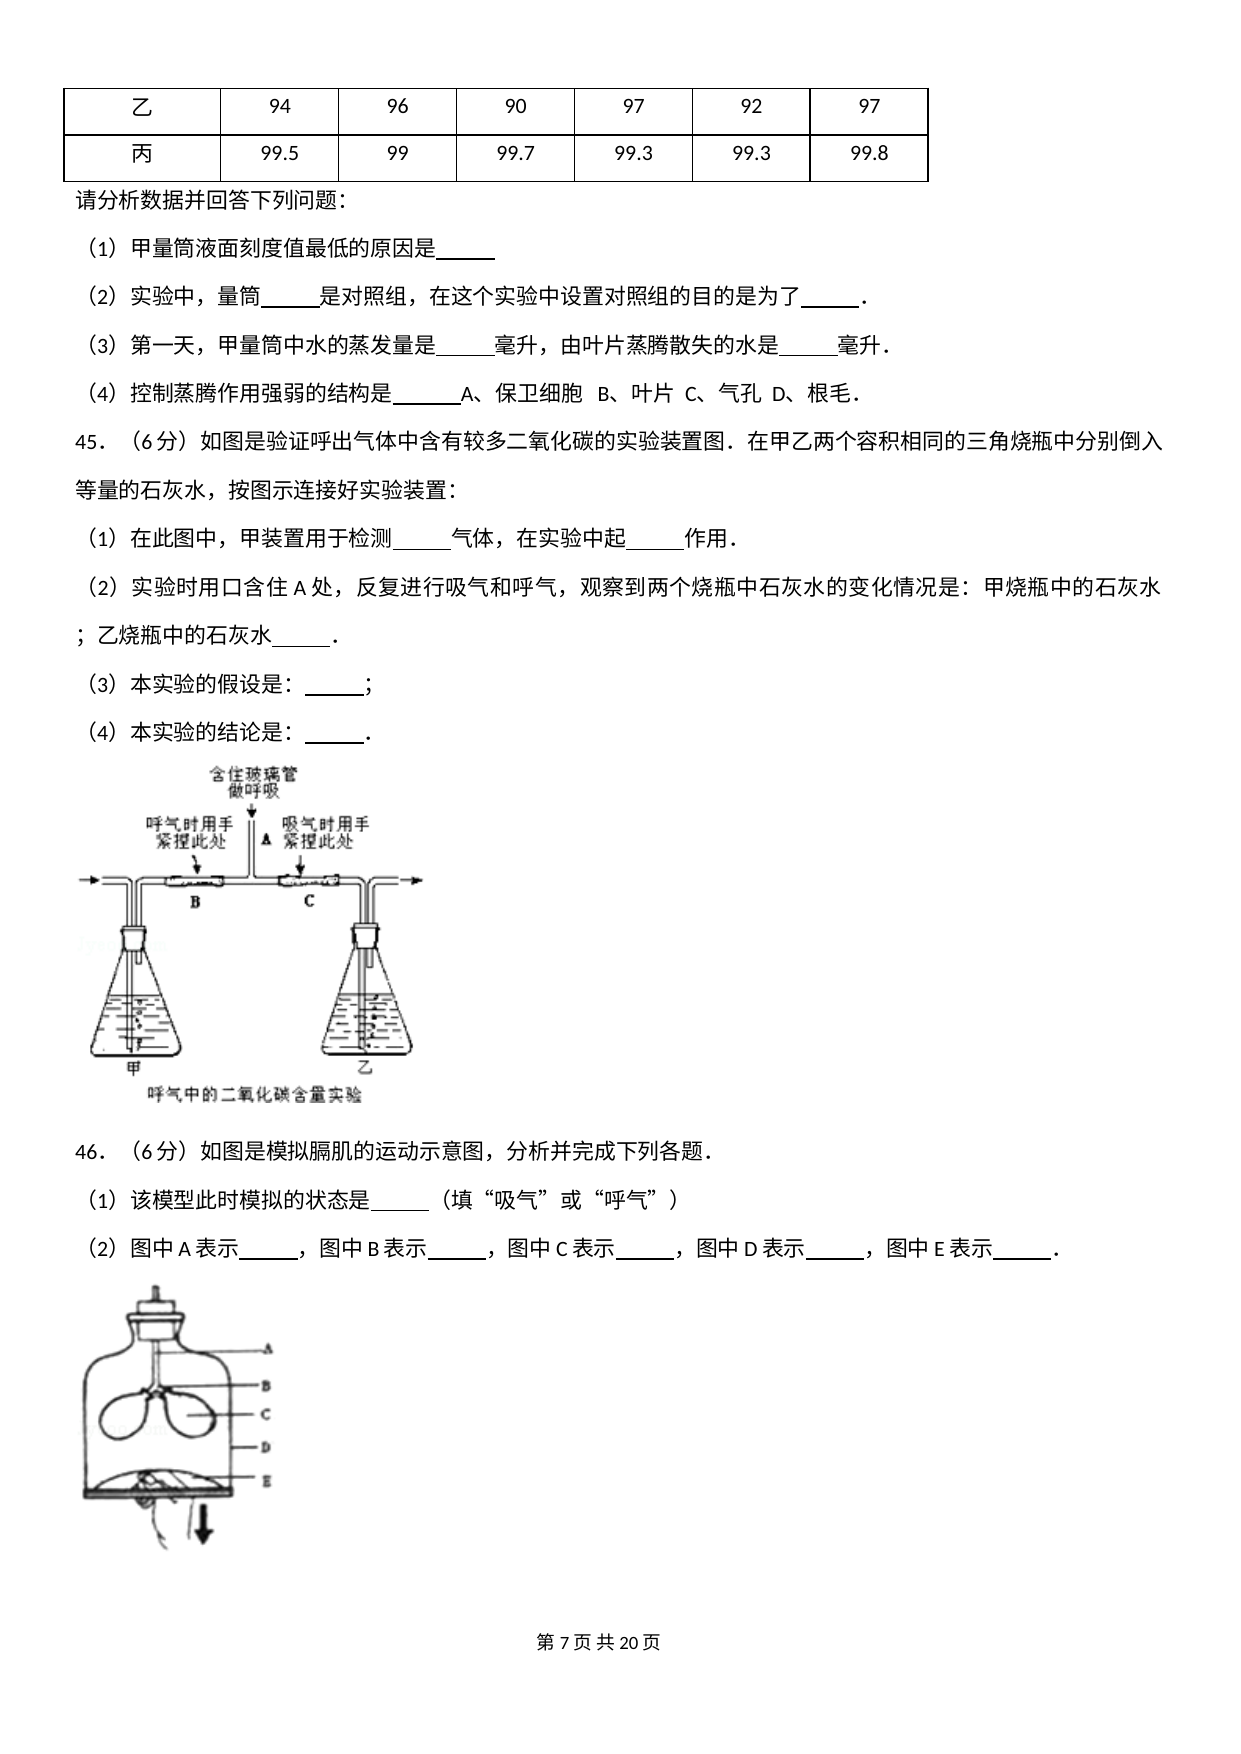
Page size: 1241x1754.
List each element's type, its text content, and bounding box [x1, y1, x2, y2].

table_cell 99.3 [693, 136, 809, 181]
table_cell 90 [457, 89, 574, 134]
table_cell 94 [221, 89, 338, 134]
table_cell 99 [339, 136, 456, 181]
text （2）实验时用口含住A处，反复进行吸气和呼气，观察到两个烧瓶中石灰水的变化情况是：甲烧瓶中的石灰水 ；乙烧瓶中的石灰水 ． [75, 569, 1165, 651]
table_cell 99.7 [457, 136, 574, 181]
table_cell 92 [693, 89, 809, 134]
text （1）在此图中，甲装置用于检测 气体，在实验中起 作用． [75, 521, 1165, 553]
table_cell 99.3 [575, 136, 692, 181]
table_cell 97 [811, 89, 927, 134]
text 46．（6分）如图是模拟膈肌的运动示意图，分析并完成下列各题． [75, 1134, 1165, 1166]
text 45．（6分）如图是验证呼出气体中含有较多二氧化碳的实验装置图．在甲乙两个容积相同的三角烧瓶中分别倒入等量的石灰水，按图示连接好实验装置： [75, 424, 1165, 505]
picture [75, 1278, 279, 1556]
text （3）本实验的假设是： ； [75, 666, 1165, 699]
table_cell 丙 [65, 136, 220, 181]
text （4）控制蒸腾作用强弱的结构是 A、保卫细胞 B、叶片 C、气孔 D、根毛． [75, 376, 1165, 408]
text （1）该模型此时模拟的状态是 （填“吸气”或“呼气”） [75, 1182, 1165, 1215]
text （2）图中A表示 ，图中B表示 ，图中C表示 ，图中D表示 ，图中E表示 ． [75, 1231, 1165, 1263]
table_cell 乙 [65, 89, 220, 134]
table_cell 96 [339, 89, 456, 134]
picture [75, 763, 424, 1103]
text 请分析数据并回答下列问题： [75, 182, 1165, 215]
text （2）实验中，量筒 是对照组，在这个实验中设置对照组的目的是为了 ． [75, 279, 1165, 311]
text （4）本实验的结论是： ． [75, 715, 1165, 747]
text （3）第一天，甲量筒中水的蒸发量是 毫升，由叶片蒸腾散失的水是 毫升． [75, 327, 1165, 360]
text （1）甲量筒液面刻度值最低的原因是 [75, 231, 1165, 263]
table_cell 99.5 [221, 136, 338, 181]
table_cell 97 [575, 89, 692, 134]
table_cell 99.8 [811, 136, 927, 181]
